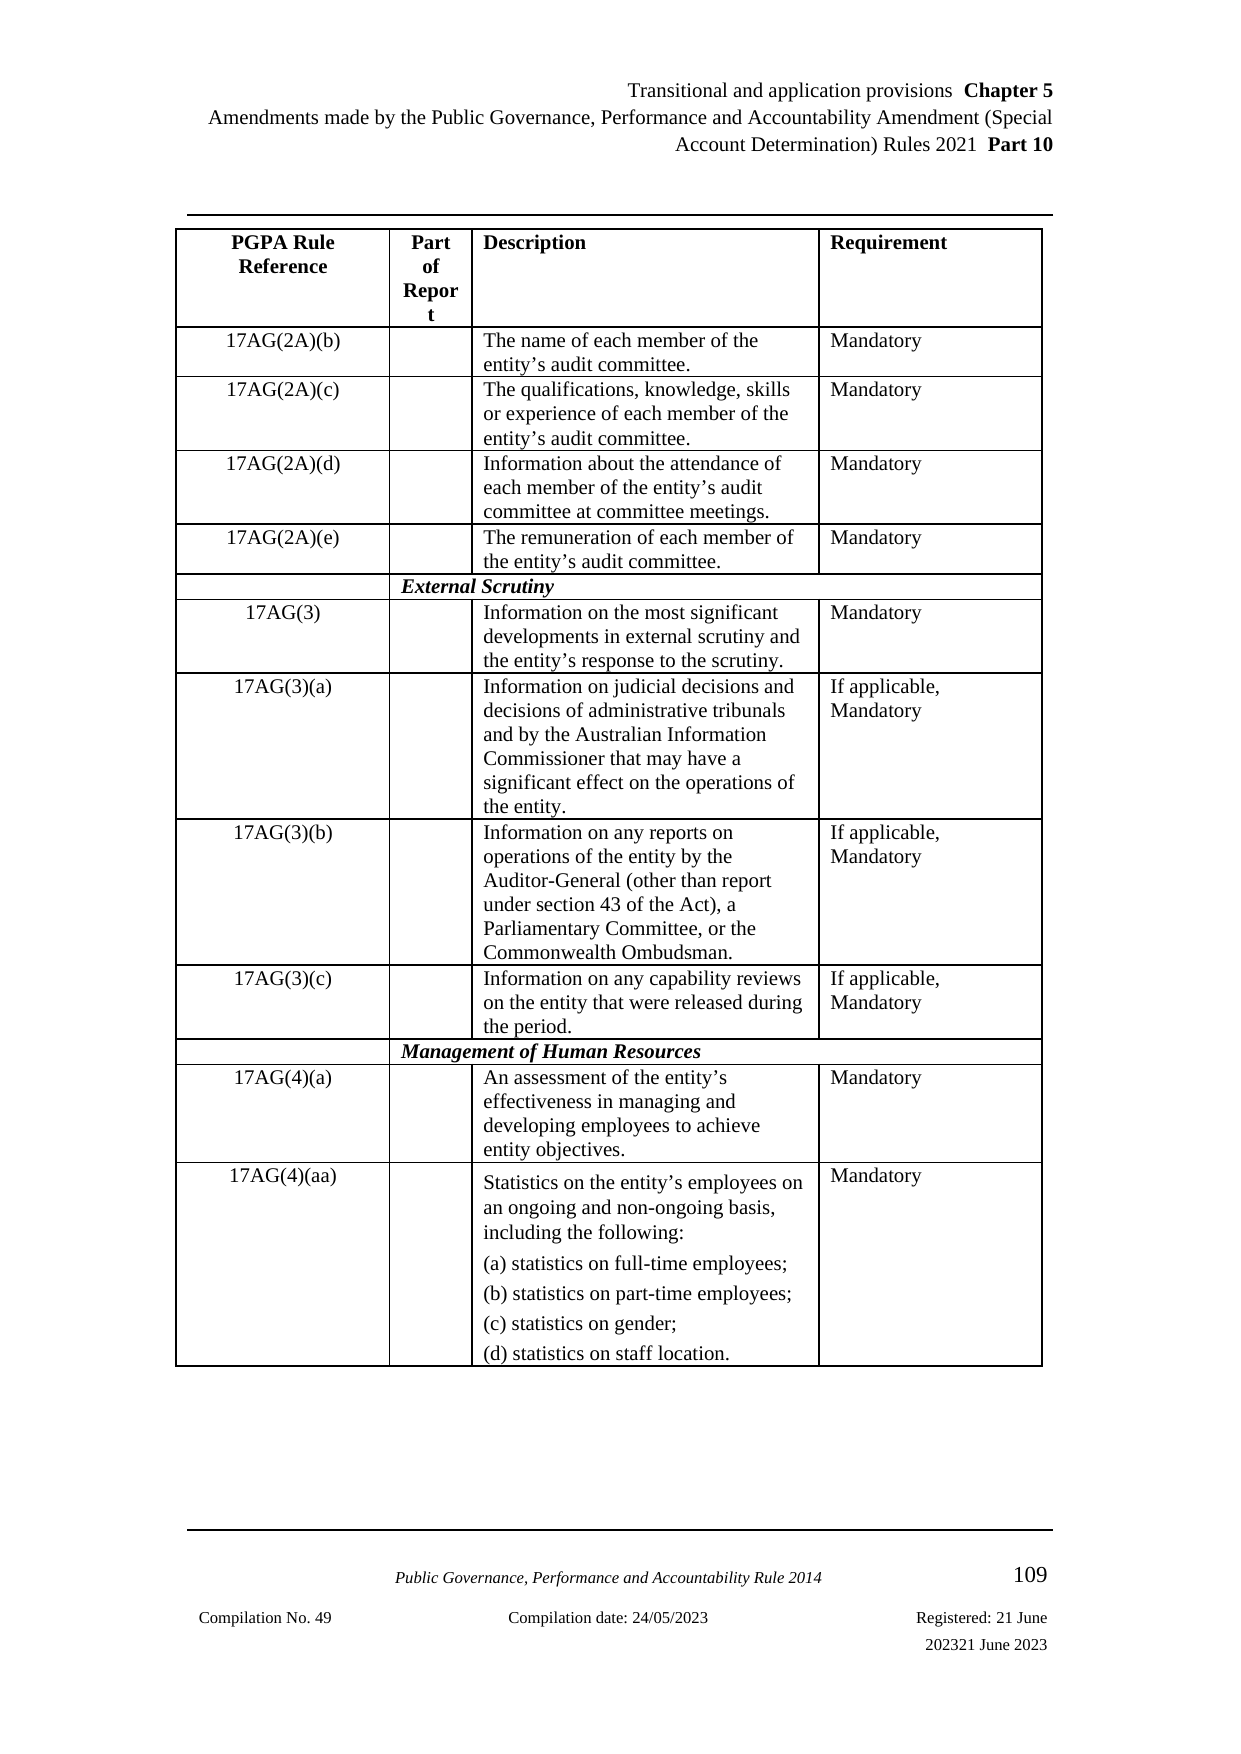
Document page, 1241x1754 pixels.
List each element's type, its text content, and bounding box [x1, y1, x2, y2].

table_cell 17AG(2A)(e) [177, 525, 389, 573]
table_cell [390, 966, 471, 1038]
table_header Description [473, 230, 818, 326]
table_cell If applicable, Mandatory [820, 820, 1041, 964]
table_cell Statistics on the entity’s employees on an ongoing and non-ongoing basis, including the following: (a) statistics on full-time employees; (b) statistics on part-time employees; (c) statistics on gender; (d) statistics on staff location. [473, 1163, 818, 1365]
table_cell 17AG(4)(a) [177, 1065, 389, 1161]
table_cell 17AG(2A)(d) [177, 451, 389, 523]
table_cell [390, 600, 471, 672]
table_header Part of Report [390, 230, 471, 326]
table_cell If applicable, Mandatory [820, 966, 1041, 1038]
table_cell If applicable, Mandatory [820, 674, 1041, 818]
table_cell Mandatory [820, 600, 1041, 672]
table_cell Information on any reports on operations of the entity by the Auditor-General (other than report under section 43 of the Act), a Parliamentary Committee, or the Commonwealth Ombudsman. [473, 820, 818, 964]
table_cell Management of Human Resources [390, 1040, 1041, 1063]
table_cell 17AG(3)(a) [177, 674, 389, 818]
table_cell Mandatory [820, 377, 1041, 449]
table_cell 17AG(3)(c) [177, 966, 389, 1038]
table_cell An assessment of the entity’s effectiveness in managing and developing employees to achieve entity objectives. [473, 1065, 818, 1161]
table_cell [390, 525, 471, 573]
table_cell The remuneration of each member of the entity’s audit committee. [473, 525, 818, 573]
table_cell 17AG(3) [177, 600, 389, 672]
table_cell [177, 575, 389, 598]
table_cell Information about the attendance of each member of the entity’s audit committee at committee meetings. [473, 451, 818, 523]
table_cell External Scrutiny [390, 575, 1041, 598]
table_cell The name of each member of the entity’s audit committee. [473, 328, 818, 376]
table_cell [390, 1065, 471, 1161]
table_cell Mandatory [820, 451, 1041, 523]
table_cell [390, 1163, 471, 1365]
table_cell Mandatory [820, 328, 1041, 376]
table_cell Information on any capability reviews on the entity that were released during the period. [473, 966, 818, 1038]
table_cell [390, 451, 471, 523]
table_cell Information on the most significant developments in external scrutiny and the entity’s response to the scrutiny. [473, 600, 818, 672]
table_cell Mandatory [820, 525, 1041, 573]
table_header Requirement [820, 230, 1041, 326]
table_cell The qualifications, knowledge, skills or experience of each member of the entity’s audit committee. [473, 377, 818, 449]
table_cell 17AG(2A)(b) [177, 328, 389, 376]
table_cell [177, 1040, 389, 1063]
table_cell [390, 674, 471, 818]
table_cell Mandatory [820, 1163, 1041, 1365]
table_cell [390, 377, 471, 449]
table_cell Mandatory [820, 1065, 1041, 1161]
table_cell 17AG(3)(b) [177, 820, 389, 964]
table_cell 17AG(2A)(c) [177, 377, 389, 449]
table_cell 17AG(4)(aa) [177, 1163, 389, 1365]
table_cell Information on judicial decisions and decisions of administrative tribunals and by the Australian Information Commissioner that may have a significant effect on the operations of the entity. [473, 674, 818, 818]
table_cell [390, 328, 471, 376]
table_header PGPA Rule Reference [177, 230, 389, 326]
table_cell [390, 820, 471, 964]
